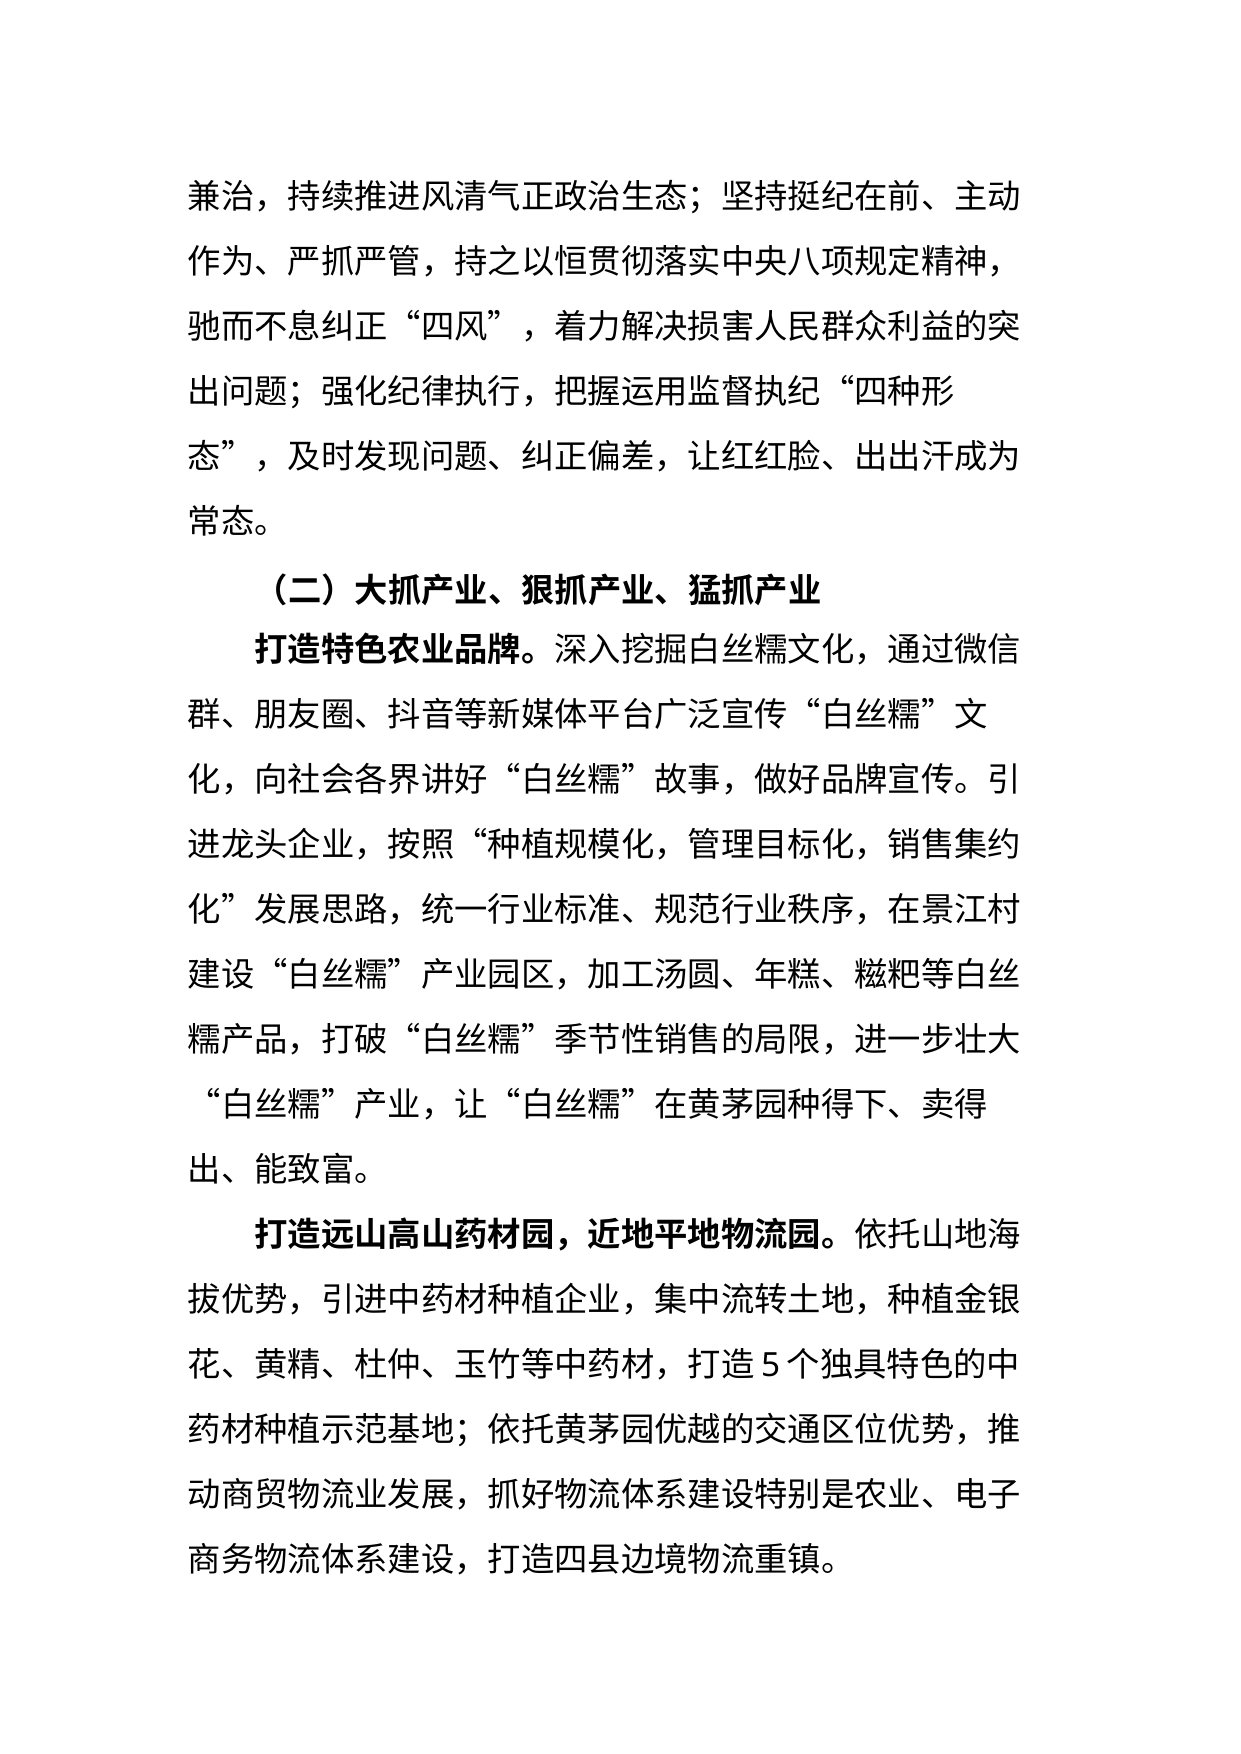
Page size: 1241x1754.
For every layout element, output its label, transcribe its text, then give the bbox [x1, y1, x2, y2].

text 打造远山高山药材园，近地平地物流园。依托山地海拔优势，引进中药材种植企业，集中流转土地，种植金银花、黄精、杜仲、玉竹等中药材，打造5个独具特色的中药材种植示范基地；依托黄茅园优越的交通区位优势，推动商贸物流业发展，抓好物流体系建设特别是农业、电子商务物流体系建设，打造四县边境物流重镇。 [187, 1199, 1053, 1589]
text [187, 162, 1053, 552]
list （二）大抓产业、狠抓产业、猛抓产业 [187, 552, 1053, 614]
text 打造特色农业品牌。深入挖掘白丝糯文化，通过微信群、朋友圈、抖音等新媒体平台广泛宣传“白丝糯”文化，向社会各界讲好“白丝糯”故事，做好品牌宣传。引进龙头企业，按照“种植规模化，管理目标化，销售集约化”发展思路，统一行业标准、规范行业秩序，在景江村建设“白丝糯”产业园区，加工汤圆、年糕、糍粑等白丝糯产品，打破“白丝糯”季节性销售的局限，进一步壮大“白丝糯”产业，让“白丝糯”在黄茅园种得下、卖得出、能致富。 [187, 614, 1053, 1199]
